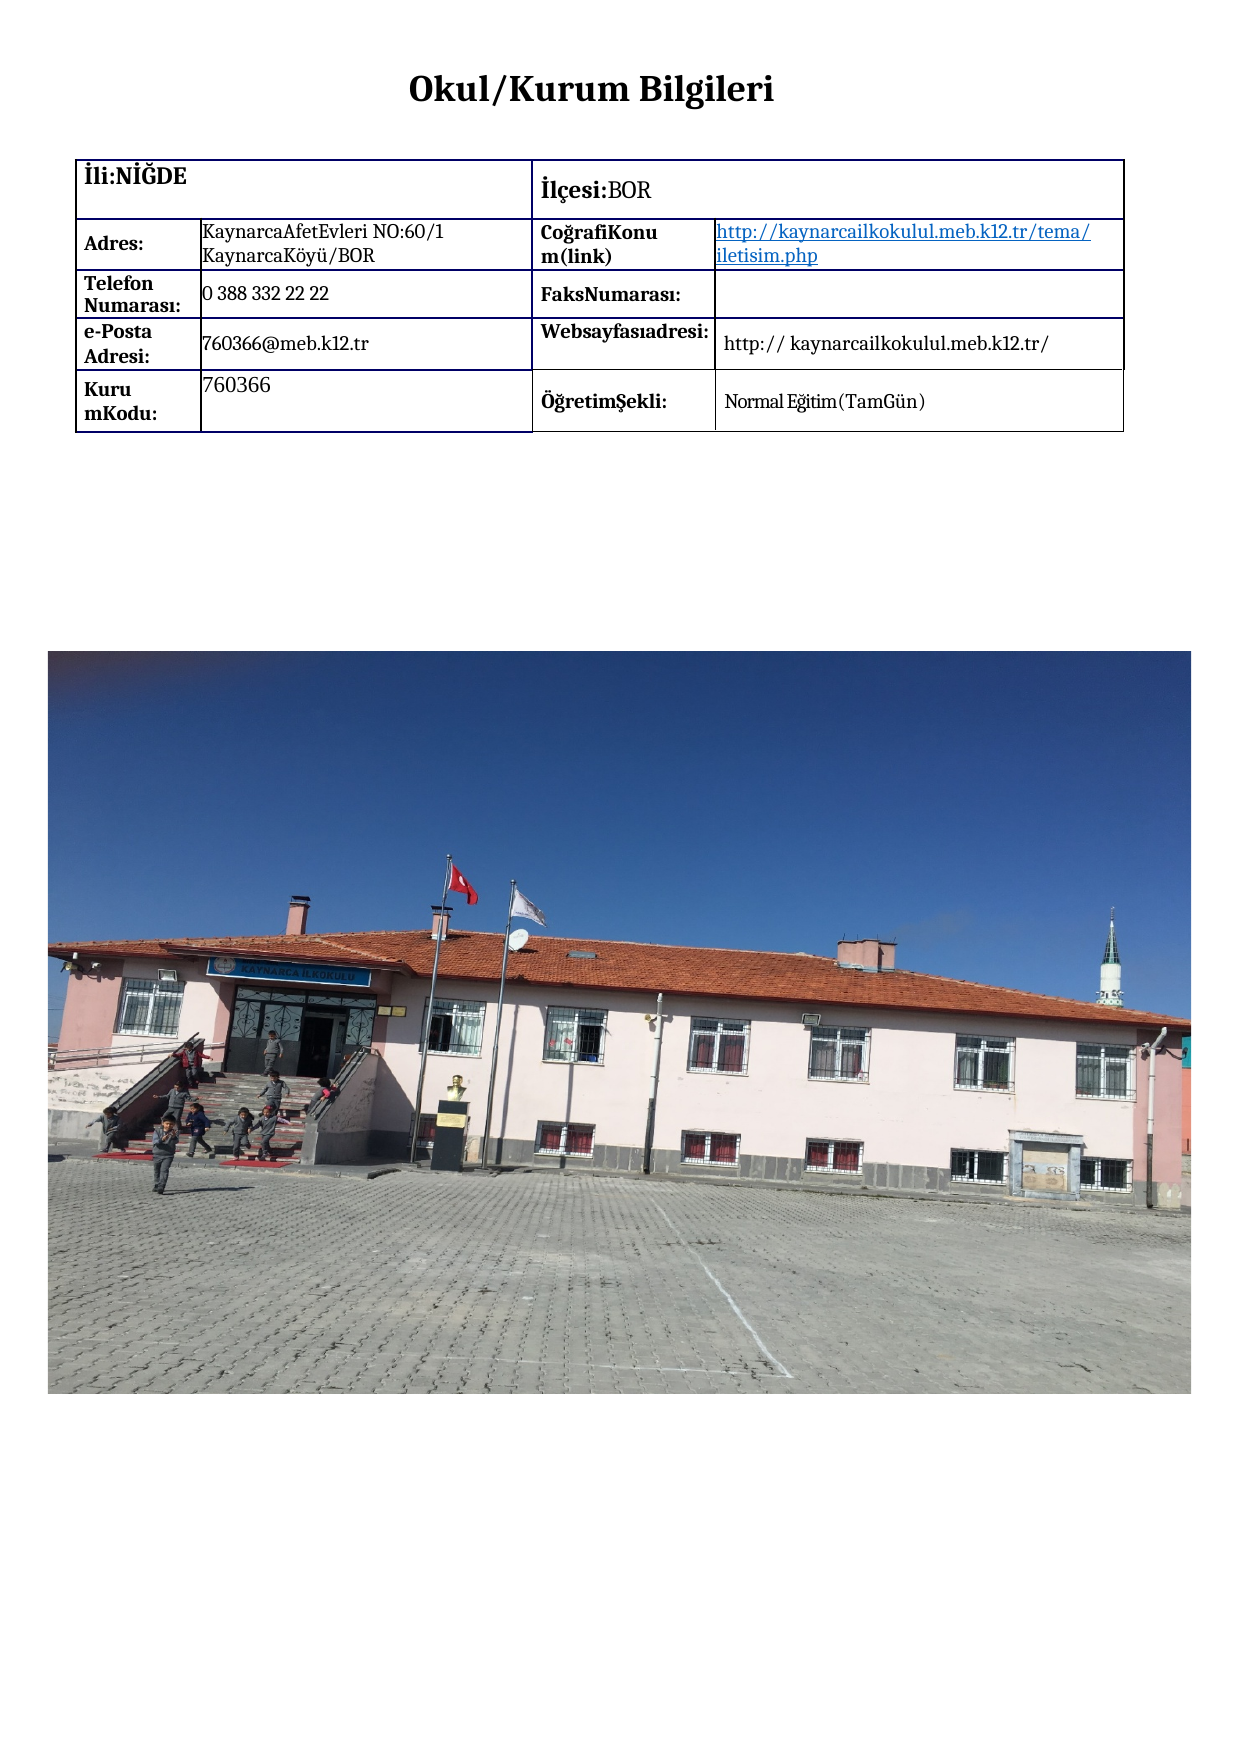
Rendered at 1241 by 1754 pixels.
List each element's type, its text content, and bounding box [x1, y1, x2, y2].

table_cell ÖğretimŞekli: [533, 370, 715, 431]
table_cell Normal Eğitim(TamGün) [715, 369, 1123, 431]
table_cell 760366@meb.k12.tr [202, 319, 531, 368]
text Okul/Kurum Bilgileri [48, 68, 1135, 111]
table_cell 760366 [202, 371, 532, 431]
table_cell KurumKodu: [77, 371, 200, 431]
table_cell Adres: [77, 220, 200, 269]
table_cell CoğrafiKonum(link) [533, 220, 714, 269]
table_cell 0 388 332 22 22 [202, 271, 531, 317]
table_cell http:// kaynarcailkokulul.meb.k12.tr/ [716, 319, 1123, 368]
table_cell Websayfasıadresi: [533, 319, 714, 368]
table_header İlçesi:BOR [533, 161, 1123, 217]
picture [47, 651, 1192, 1394]
table_cell FaksNumarası: [533, 271, 714, 317]
table_cell Telefon Numarası: [77, 271, 200, 317]
table_cell [716, 271, 1123, 317]
table_cell KaynarcaAfetEvleri NO:60/1 KaynarcaKöyü/BOR [202, 220, 531, 269]
table_cell e-Posta Adresi: [77, 319, 200, 368]
table_header İli:NİĞDE [77, 161, 531, 217]
table_cell http://kaynarcailkokulul.meb.k12.tr/tema/iletisim.php [716, 220, 1123, 269]
